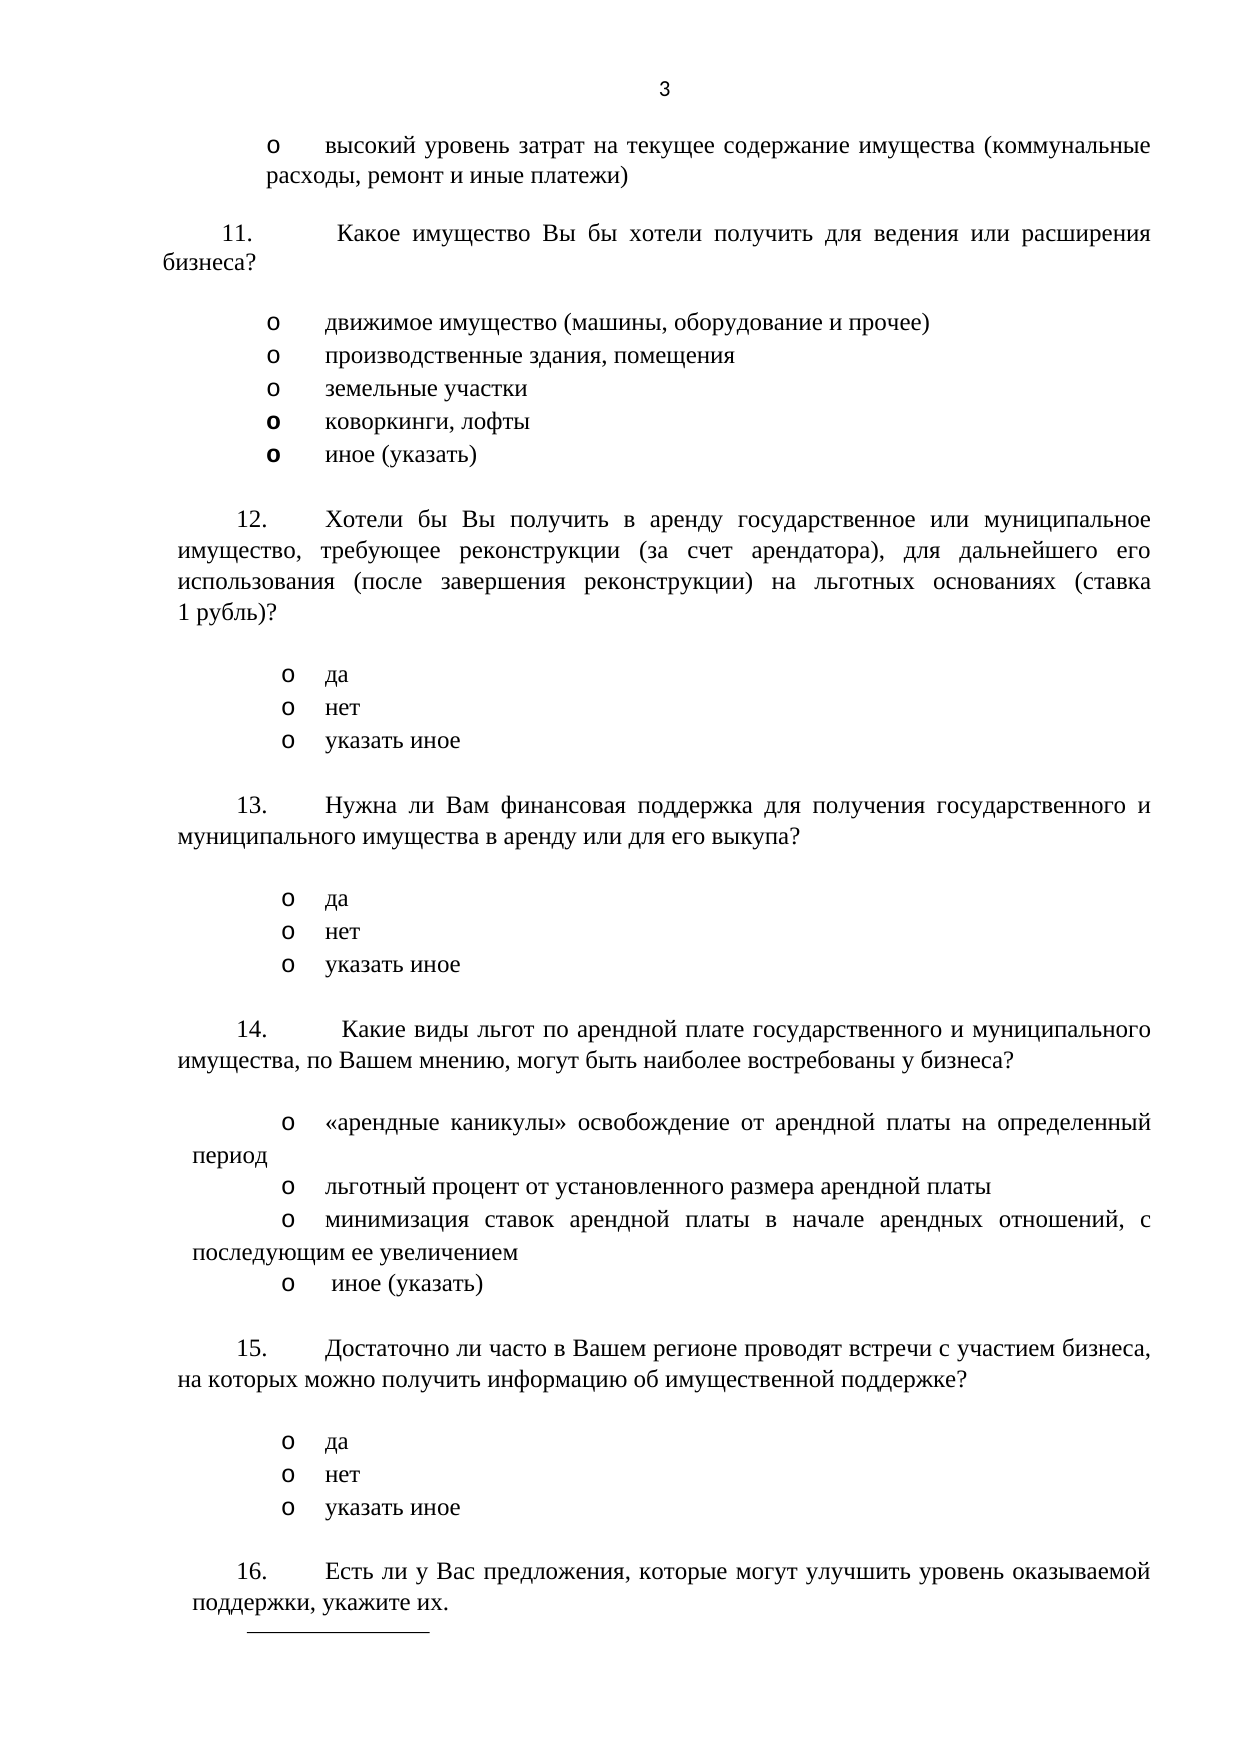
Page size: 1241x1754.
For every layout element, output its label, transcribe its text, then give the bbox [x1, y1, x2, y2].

list минимизация ставок арендной платы в начале арендных отношений, с последующим ее увеличением [192, 1204, 1152, 1266]
list коворкинги, лофты [207, 406, 1152, 437]
list нет [281, 916, 1152, 947]
list Достаточно ли часто в Вашем регионе проводят встречи с участием бизнеса, на которых можно получить информацию об имущественной поддержке? [177, 1333, 1152, 1392]
list нет [266, 692, 1152, 723]
list да [266, 659, 1152, 690]
list указать иное [266, 726, 1152, 756]
list льготный процент от установленного размера арендной платы [192, 1171, 1152, 1202]
list высокий уровень затрат на текущее содержание имущества (коммунальные расходы, ремонт и иные платежи) [266, 130, 1152, 189]
list Какие виды льгот по арендной плате государственного и муниципального имущества, по Вашем мнению, могут быть наиболее востребованы у бизнеса? [177, 1014, 1152, 1073]
list нет [177, 1459, 1152, 1490]
list Нужна ли Вам финансовая поддержка для получения государственного и муниципального имущества в аренду или для его выкупа? [177, 790, 1152, 849]
list да [177, 1426, 1152, 1457]
list указать иное [281, 949, 1152, 980]
list да [281, 883, 1152, 914]
list Есть ли у Вас предложения, которые могут улучшить уровень оказываемой поддержки, укажите их. [192, 1556, 1152, 1616]
list производственные здания, помещения [207, 340, 1152, 371]
list движимое имущество (машины, оборудование и прочее) [207, 307, 1152, 337]
list земельные участки [207, 373, 1152, 404]
list Хотели бы Вы получить в аренду государственное или муниципальное имущество, требующее реконструкции (за счет арендатора), для дальнейшего его использования (после завершения реконструкции) на льготных основаниях (ставка 1 рубль)? [177, 504, 1152, 626]
list «арендные каникулы» освобождение от арендной платы на определенный период [192, 1107, 1152, 1169]
list иное (указать) [207, 439, 1152, 470]
list указать иное [177, 1492, 1152, 1523]
list иное (указать) [192, 1268, 1152, 1299]
list Какое имущество Вы бы хотели получить для ведения или расширения бизнеса? [162, 218, 1152, 276]
